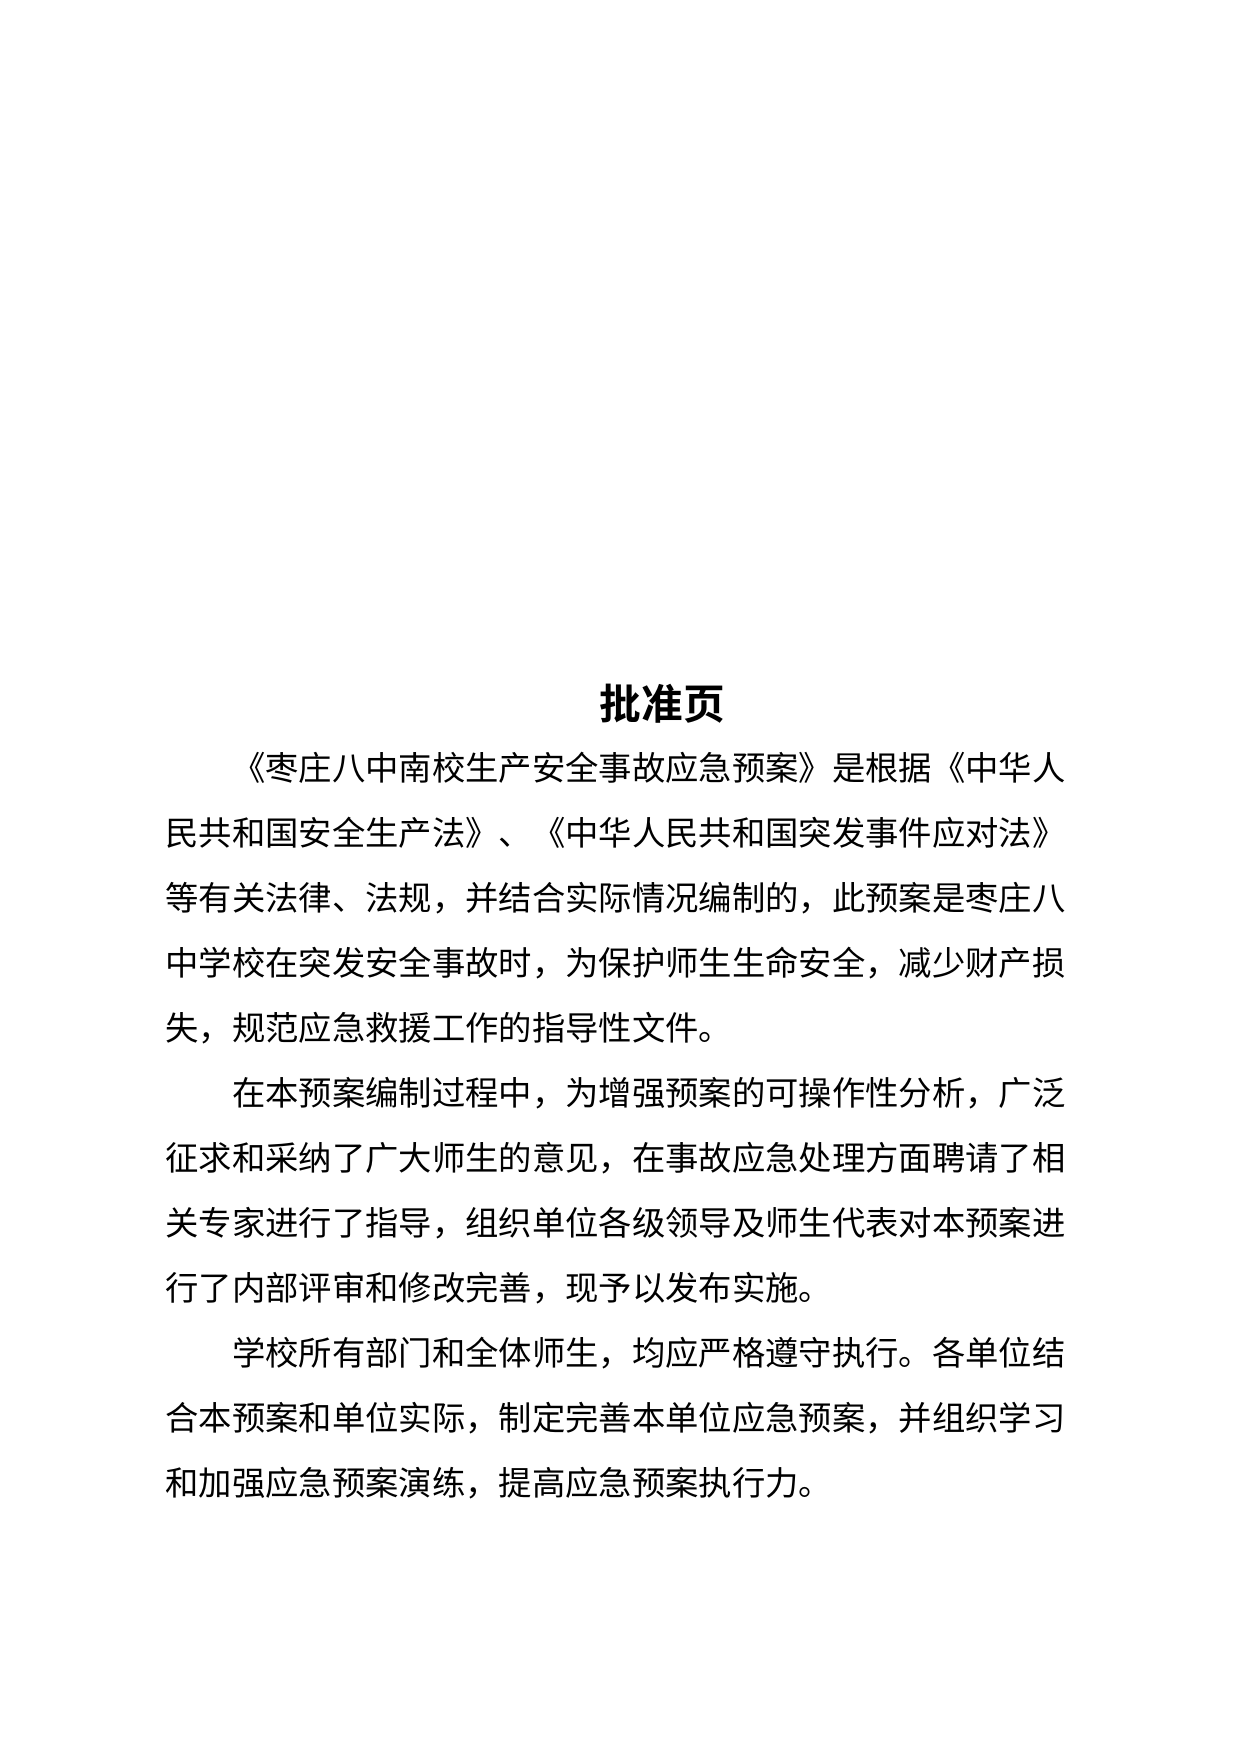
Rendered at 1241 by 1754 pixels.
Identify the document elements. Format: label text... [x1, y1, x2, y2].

text 批准页 [165, 669, 1075, 734]
text 《枣庄八中南校生产安全事故应急预案》是根据《中华人民共和国安全生产法》、《中华人民共和国突发事件应对法》等有关法律、法规，并结合实际情况编制的，此预案是枣庄八中学校在突发安全事故时，为保护师生生命安全，减少财产损失，规范应急救援工作的指导性文件。 [165, 734, 1075, 1059]
text 在本预案编制过程中，为增强预案的可操作性分析，广泛征求和采纳了广大师生的意见，在事故应急处理方面聘请了相关专家进行了指导，组织单位各级领导及师生代表对本预案进行了内部评审和修改完善，现予以发布实施。 [165, 1059, 1075, 1319]
text 学校所有部门和全体师生，均应严格遵守执行。各单位结合本预案和单位实际，制定完善本单位应急预案，并组织学习和加强应急预案演练，提高应急预案执行力。 [165, 1319, 1075, 1514]
